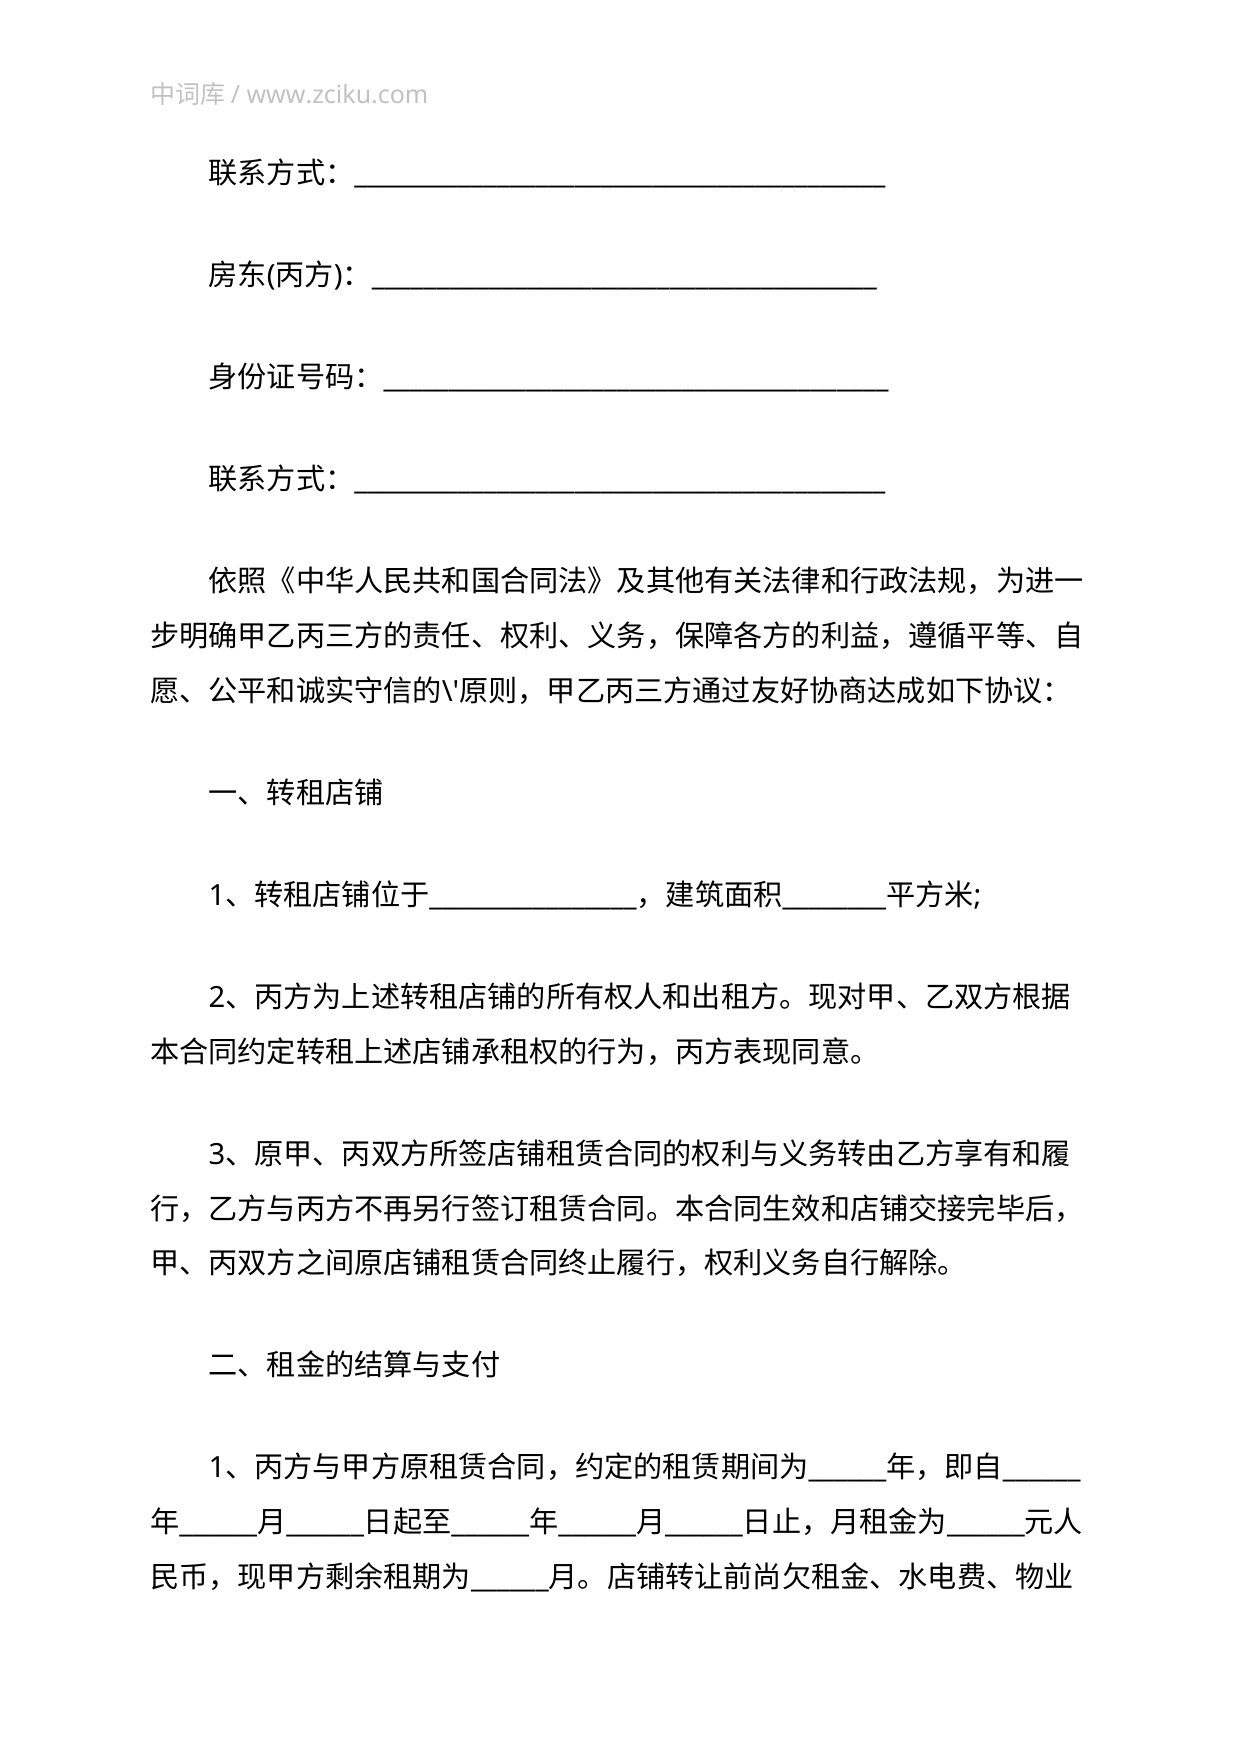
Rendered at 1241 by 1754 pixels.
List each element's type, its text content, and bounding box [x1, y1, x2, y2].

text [150, 1444, 1090, 1596]
text 依照《中华人民共和国合同法》及其他有关法律和行政法规，为进一步明确甲乙丙三方的责任、权利、义务，保障各方的利益，遵循平等、自愿、公平和诚实守信的\'原则，甲乙丙三方通过友好协商达成如下协议： [150, 558, 1090, 710]
text 3、原甲、丙双方所签店铺租赁合同的权利与义务转由乙方享有和履行，乙方与丙方不再另行签订租赁合同。本合同生效和店铺交接完毕后，甲、丙双方之间原店铺租赁合同终止履行，权利义务自行解除。 [150, 1130, 1090, 1282]
text 房东(丙方)：_______________________________________ [150, 252, 1090, 294]
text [150, 354, 1090, 396]
text 二、租金的结算与支付 [150, 1342, 1090, 1384]
text 1、转租店铺位于________________，建筑面积________平方米; [150, 871, 1090, 914]
text 2、丙方为上述转租店铺的所有权人和出租方。现对甲、乙双方根据本合同约定转租上述店铺承租权的行为，丙方表现同意。 [150, 973, 1090, 1071]
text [150, 150, 1090, 192]
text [150, 456, 1090, 498]
text 一、转租店铺 [150, 770, 1090, 812]
